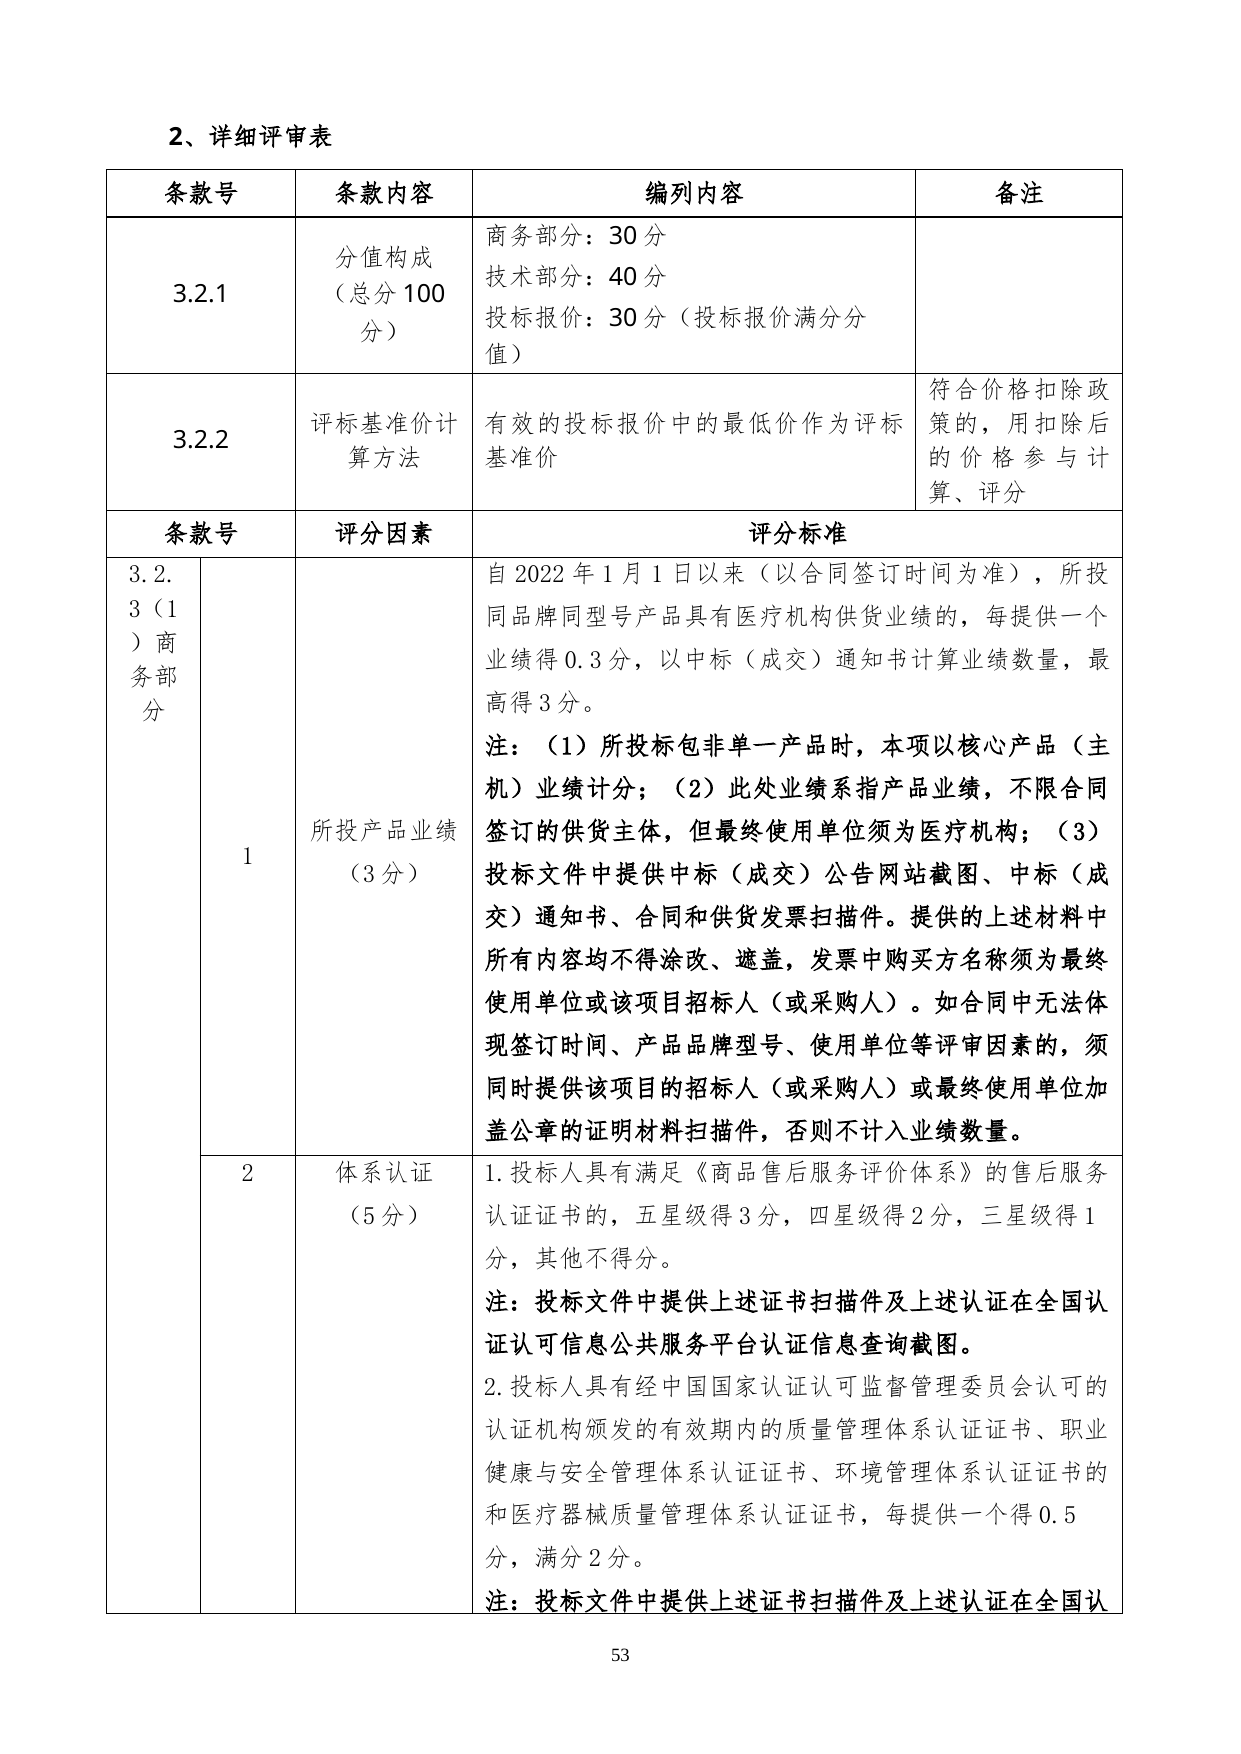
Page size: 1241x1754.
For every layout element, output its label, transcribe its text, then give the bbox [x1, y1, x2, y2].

table_cell 商务部分：30分 技术部分：40分 投标报价：30分（投标报价满分分值） [473, 218, 915, 372]
table_cell 条款号 [107, 511, 295, 557]
table_header 条款号 [107, 170, 295, 216]
table_cell 3.2.2 [107, 374, 295, 509]
table_cell 评分标准 [473, 511, 1122, 557]
table_cell 1 [201, 558, 295, 1155]
table_header 备注 [916, 170, 1122, 216]
table_cell 3.2.1 [107, 218, 295, 372]
table_cell 3.2.3（1）商务部分 [107, 558, 200, 1613]
list 详细评审表 [118, 118, 1122, 152]
table_cell 符合价格扣除政策的，用扣除后的价格参与计算、评分 [916, 374, 1122, 509]
table_cell 所投产品业绩（3分） [296, 558, 472, 1155]
table_cell 有效的投标报价中的最低价作为评标基准价 [473, 374, 915, 509]
table_cell 分值构成 （总分100分） [296, 218, 472, 372]
table_cell 自2022年1月1日以来（以合同签订时间为准），所投同品牌同型号产品具有医疗机构供货业绩的，每提供一个业绩得0.3分，以中标（成交）通知书计算业绩数量，最高得3分。 注：（1）所投标包非单一产品时，本项以核心产品（主机）业绩计分；（2）此处业绩系指产品业绩，不限合同签订的供货主体，但最终使用单位须为医疗机构；（3）投标文件中提供中标（成交）公告网站截图、中标（成交）通知书、合同和供货发票扫描件。提供的上述材料中所有内容均不得涂改、遮盖，发票中购买方名称须为最终使用单位或该项目招标人（或采购人）。如合同中无法体现签订时间、产品品牌型号、使用单位等评审因素的，须同时提供该项目的招标人（或采购人）或最终使用单位加盖公章的证明材料扫描件，否则不计入业绩数量。 [473, 558, 1122, 1155]
table_cell 评标基准价计算方法 [296, 374, 472, 509]
table_cell [916, 218, 1122, 372]
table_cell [473, 1156, 1122, 1613]
table_header 条款内容 [296, 170, 472, 216]
table_cell 体系认证 （5分） [296, 1156, 472, 1613]
table_header 编列内容 [473, 170, 915, 216]
table_cell 评分因素 [296, 511, 472, 557]
table_cell 2 [201, 1156, 295, 1613]
